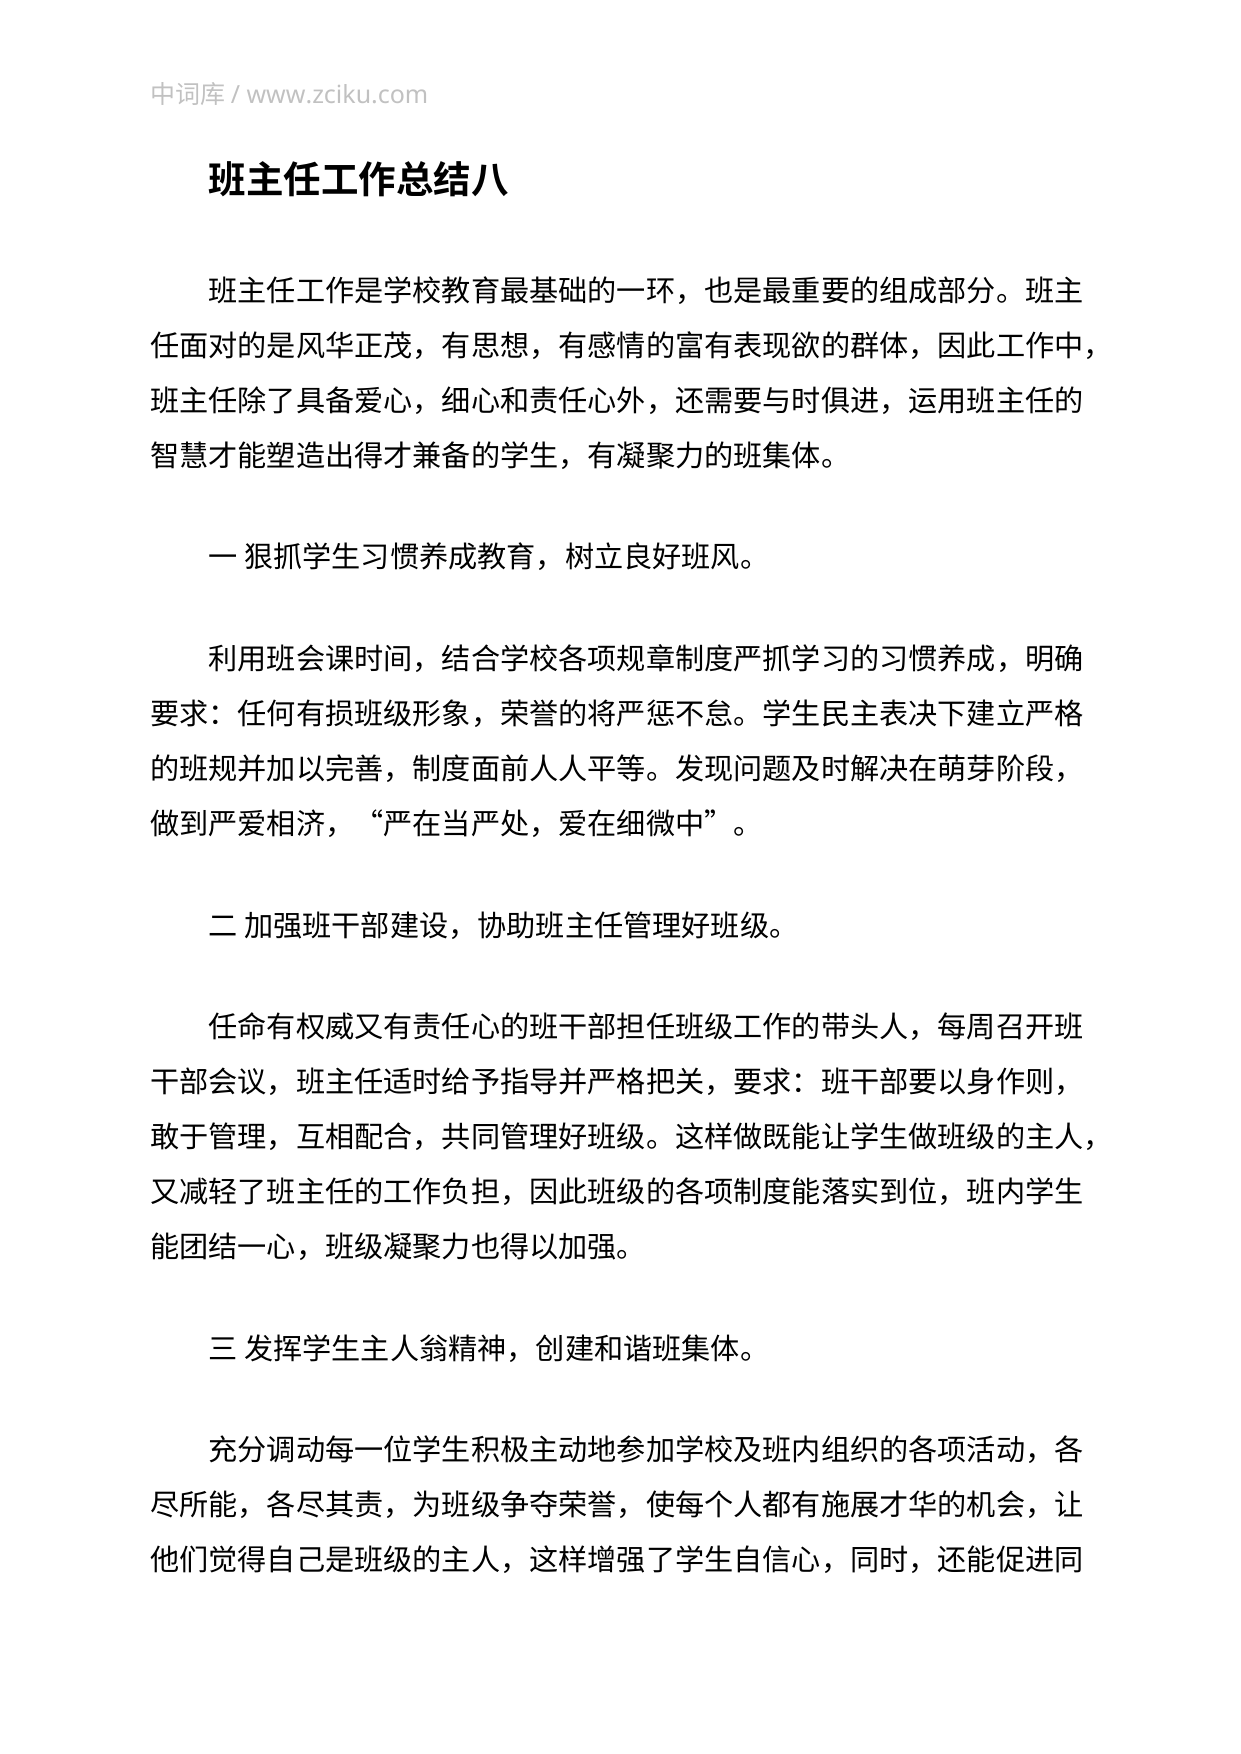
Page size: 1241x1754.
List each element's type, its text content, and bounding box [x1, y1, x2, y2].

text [150, 1427, 1090, 1579]
text 任命有权威又有责任心的班干部担任班级工作的带头人，每周召开班干部会议，班主任适时给予指导并严格把关，要求：班干部要以身作则，敢于管理，互相配合，共同管理好班级。这样做既能让学生做班级的主人，又减轻了班主任的工作负担，因此班级的各项制度能落实到位，班内学生能团结一心，班级凝聚力也得以加强。 [150, 1004, 1090, 1266]
text 一 狠抓学生习惯养成教育，树立良好班风。 [150, 534, 1090, 576]
text 三 发挥学生主人翁精神，创建和谐班集体。 [150, 1325, 1090, 1367]
text 利用班会课时间，结合学校各项规章制度严抓学习的习惯养成，明确要求：任何有损班级形象，荣誉的将严惩不怠。学生民主表决下建立严格的班规并加以完善，制度面前人人平等。发现问题及时解决在萌芽阶段，做到严爱相济，“严在当严处，爱在细微中”。 [150, 636, 1090, 843]
text 二 加强班干部建设，协助班主任管理好班级。 [150, 902, 1090, 944]
text 班主任工作是学校教育最基础的一环，也是最重要的组成部分。班主任面对的是风华正茂，有思想，有感情的富有表现欲的群体，因此工作中，班主任除了具备爱心，细心和责任心外，还需要与时俱进，运用班主任的智慧才能塑造出得才兼备的学生，有凝聚力的班集体。 [150, 267, 1090, 474]
text 班主任工作总结八 [150, 150, 1090, 204]
